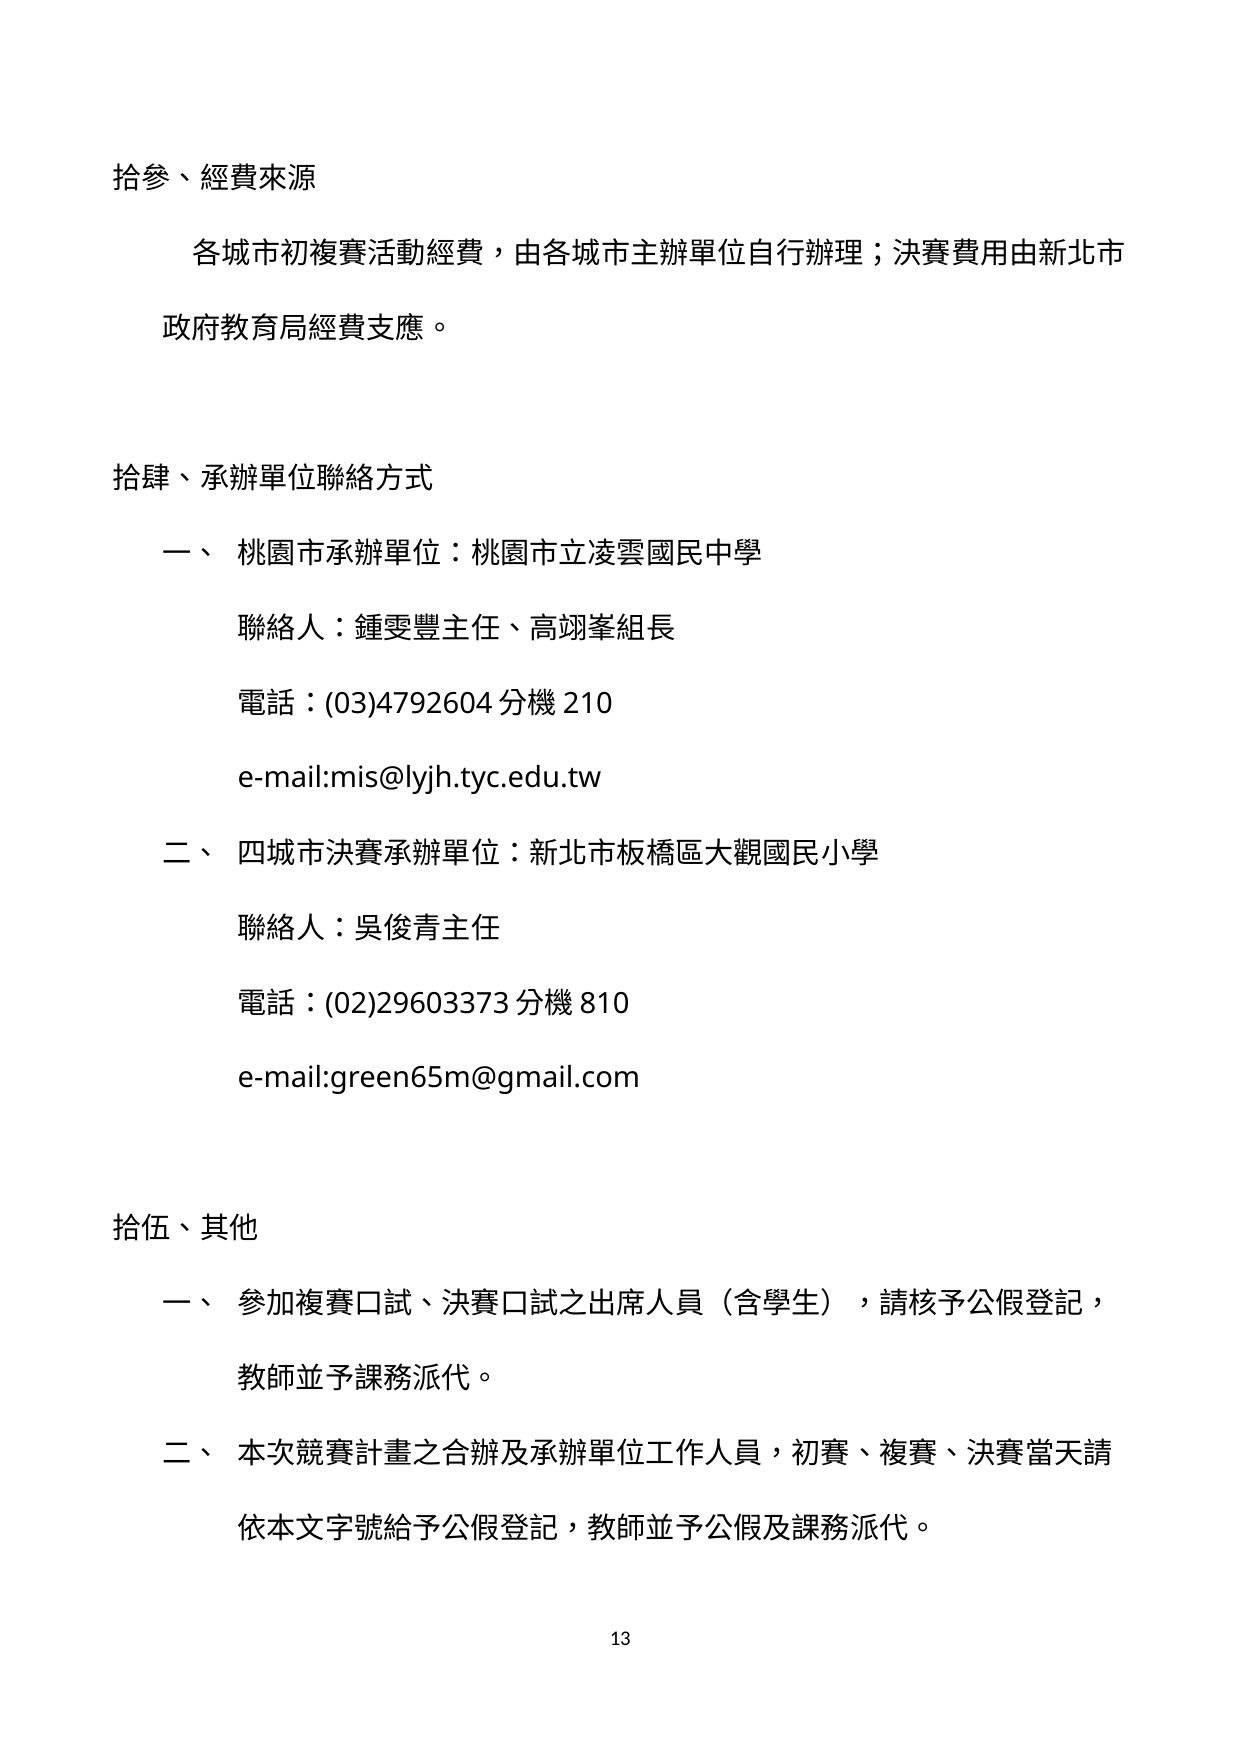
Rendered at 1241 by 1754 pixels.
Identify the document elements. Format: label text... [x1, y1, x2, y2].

text 電話：(02)29603373分機810 [237, 964, 1128, 1039]
text e-mail:mis@lyjh.tyc.edu.tw [237, 739, 1128, 814]
list 參加複賽口試、決賽口試之出席人員（含學生），請核予公假登記，教師並予課務派代。 [162, 1264, 1128, 1414]
text 聯絡人：吳俊青主任 [237, 889, 1128, 964]
text 各城市初複賽活動經費，由各城市主辦單位自行辦理；決賽費用由新北市政府教育局經費支應。 [162, 214, 1128, 364]
list 本次競賽計畫之合辦及承辦單位工作人員，初賽、複賽、決賽當天請依本文字號給予公假登記，教師並予公假及課務派代。 [162, 1414, 1128, 1564]
text 拾參、經費來源 [112, 139, 1128, 214]
text 拾肆、承辦單位聯絡方式 [112, 439, 1128, 514]
text 拾伍、其他 [112, 1189, 1128, 1264]
text e-mail:green65m@gmail.com [237, 1039, 1128, 1114]
text 聯絡人：鍾雯豐主任、高翊峯組長 [237, 589, 1128, 664]
list 桃園市承辦單位：桃園市立凌雲國民中學 [162, 514, 1128, 589]
text 電話：(03)4792604分機210 [237, 664, 1128, 739]
list 四城市決賽承辦單位：新北市板橋區大觀國民小學 [162, 814, 1128, 889]
